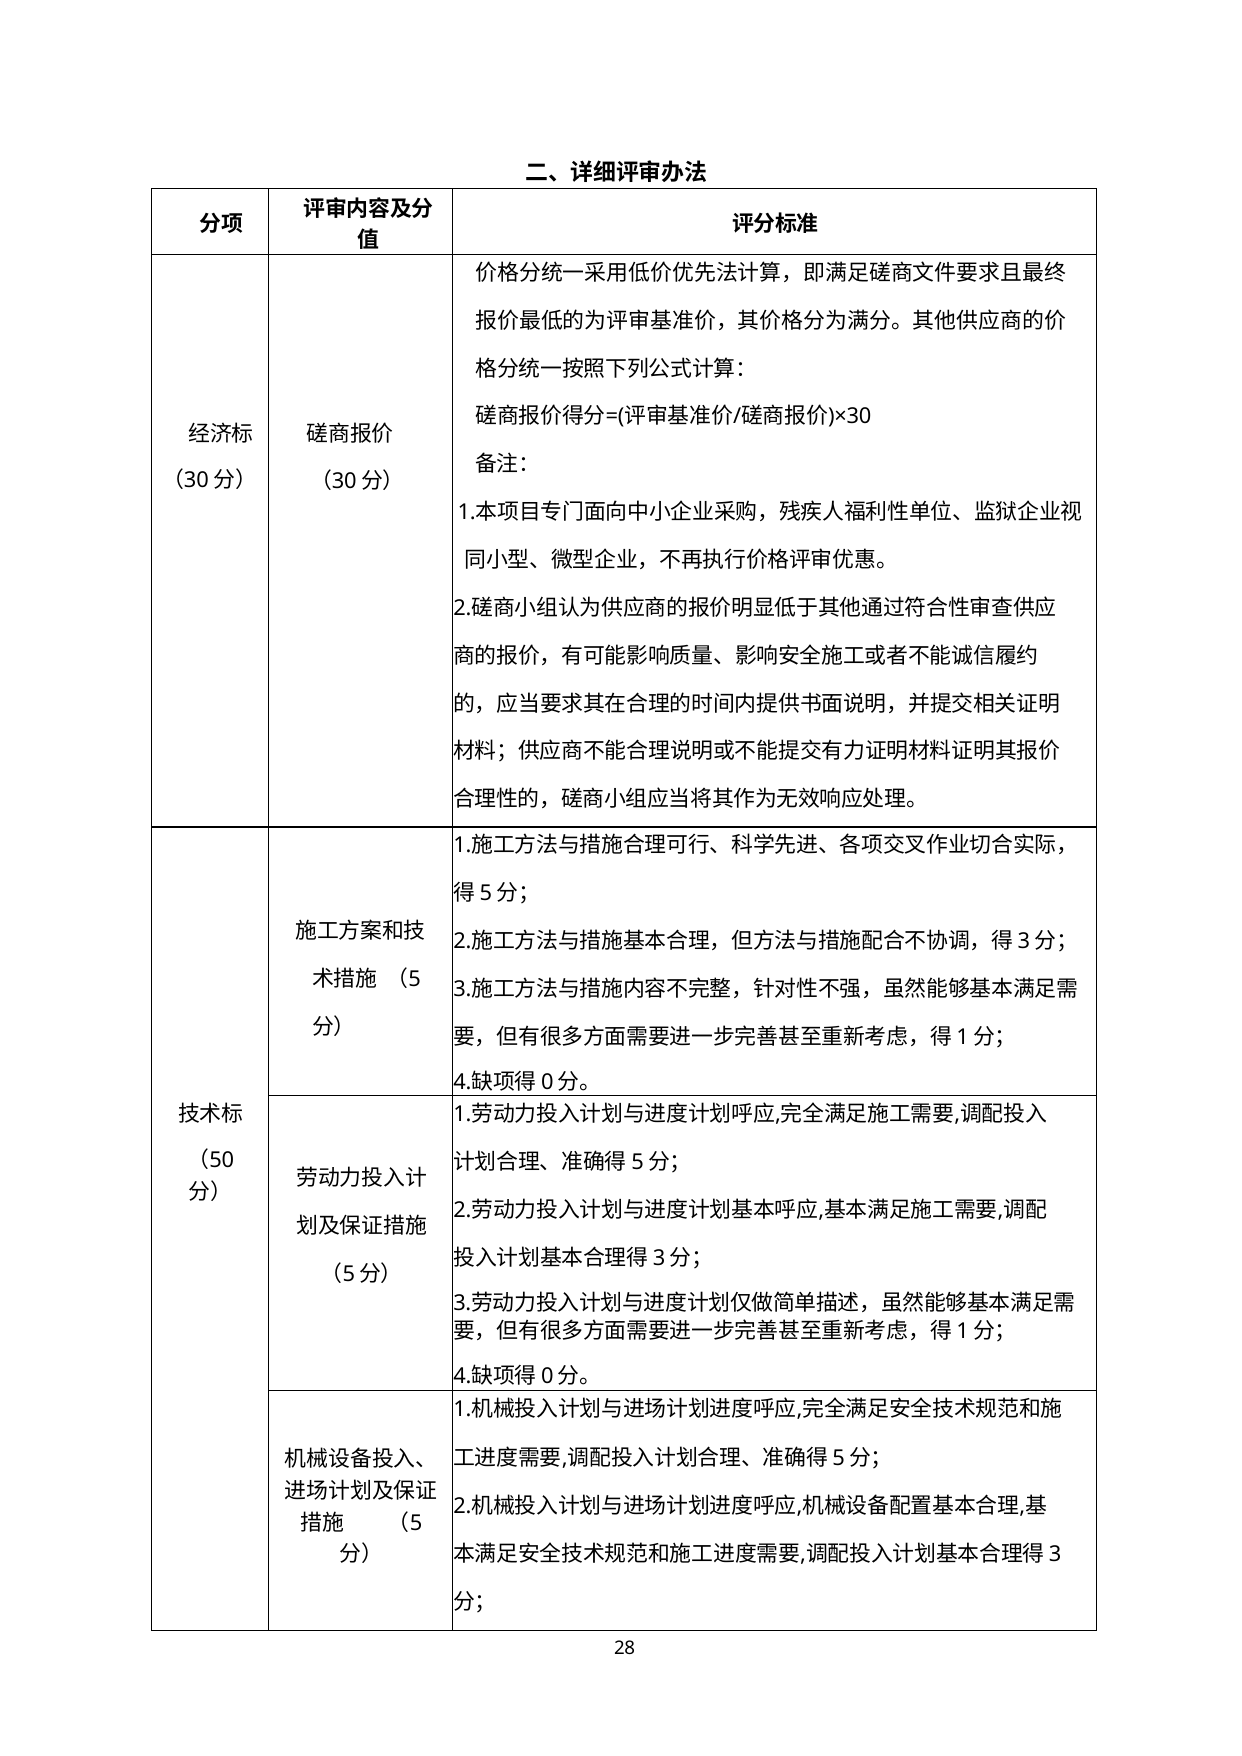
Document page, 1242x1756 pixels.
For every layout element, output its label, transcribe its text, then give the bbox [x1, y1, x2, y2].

table_cell 1.施工方法与措施合理可行、科学先进、各项交叉作业切合实际，得5分； 2.施工方法与措施基本合理，但方法与措施配合不协调，得3分； 3.施工方法与措施内容不完整，针对性不强，虽然能够基本满足需要，但有很多方面需要进一步完善甚至重新考虑，得1分； 4.缺项得0分。 [453, 828, 1096, 1095]
table_header 评分标准 [453, 189, 1096, 254]
table_cell 施工方案和技术措施 （5分） [269, 828, 452, 1095]
table_cell 磋商报价（30分） [269, 255, 452, 826]
table_cell 劳动力投入计划及保证措施（5分） [269, 1096, 452, 1390]
table_cell 技术标 （50分） [152, 828, 268, 1629]
table_cell 经济标 （30分） [152, 255, 268, 826]
table_cell 1.劳动力投入计划与进度计划呼应,完全满足施工需要,调配投入计划合理、准确得5分； 2.劳动力投入计划与进度计划基本呼应,基本满足施工需要,调配投入计划基本合理得3分； 3.劳动力投入计划与进度计划仅做简单描述，虽然能够基本满足需要，但有很多方面需要进一步完善甚至重新考虑，得1分； 4.缺项得0分。 [453, 1096, 1096, 1390]
subtitle 二、详细评审办法 [118, 148, 1114, 188]
table_cell 价格分统一采用低价优先法计算，即满足磋商文件要求且最终报价最低的为评审基准价，其价格分为满分。其他供应商的价格分统一按照下列公式计算： 磋商报价得分=(评审基准价/磋商报价)×30 备注： 1.本项目专门面向中小企业采购，残疾人福利性单位、监狱企业视同小型、微型企业，不再执行价格评审优惠。 2.磋商小组认为供应商的报价明显低于其他通过符合性审查供应商的报价，有可能影响质量、影响安全施工或者不能诚信履约 的，应当要求其在合理的时间内提供书面说明，并提交相关证明材料；供应商不能合理说明或不能提交有力证明材料证明其报价合理性的，磋商小组应当将其作为无效响应处理。 [453, 255, 1096, 826]
table_header 分项 [152, 189, 268, 254]
table_header 评审内容及分值 [269, 189, 452, 254]
table_cell 机械设备投入、进场计划及保证措施 （5分） [269, 1391, 452, 1629]
table_cell 1.机械投入计划与进场计划进度呼应,完全满足安全技术规范和施工进度需要,调配投入计划合理、准确得5分； 2.机械投入计划与进场计划进度呼应,机械设备配置基本合理,基本满足安全技术规范和施工进度需要,调配投入计划基本合理得3分； [453, 1391, 1096, 1629]
